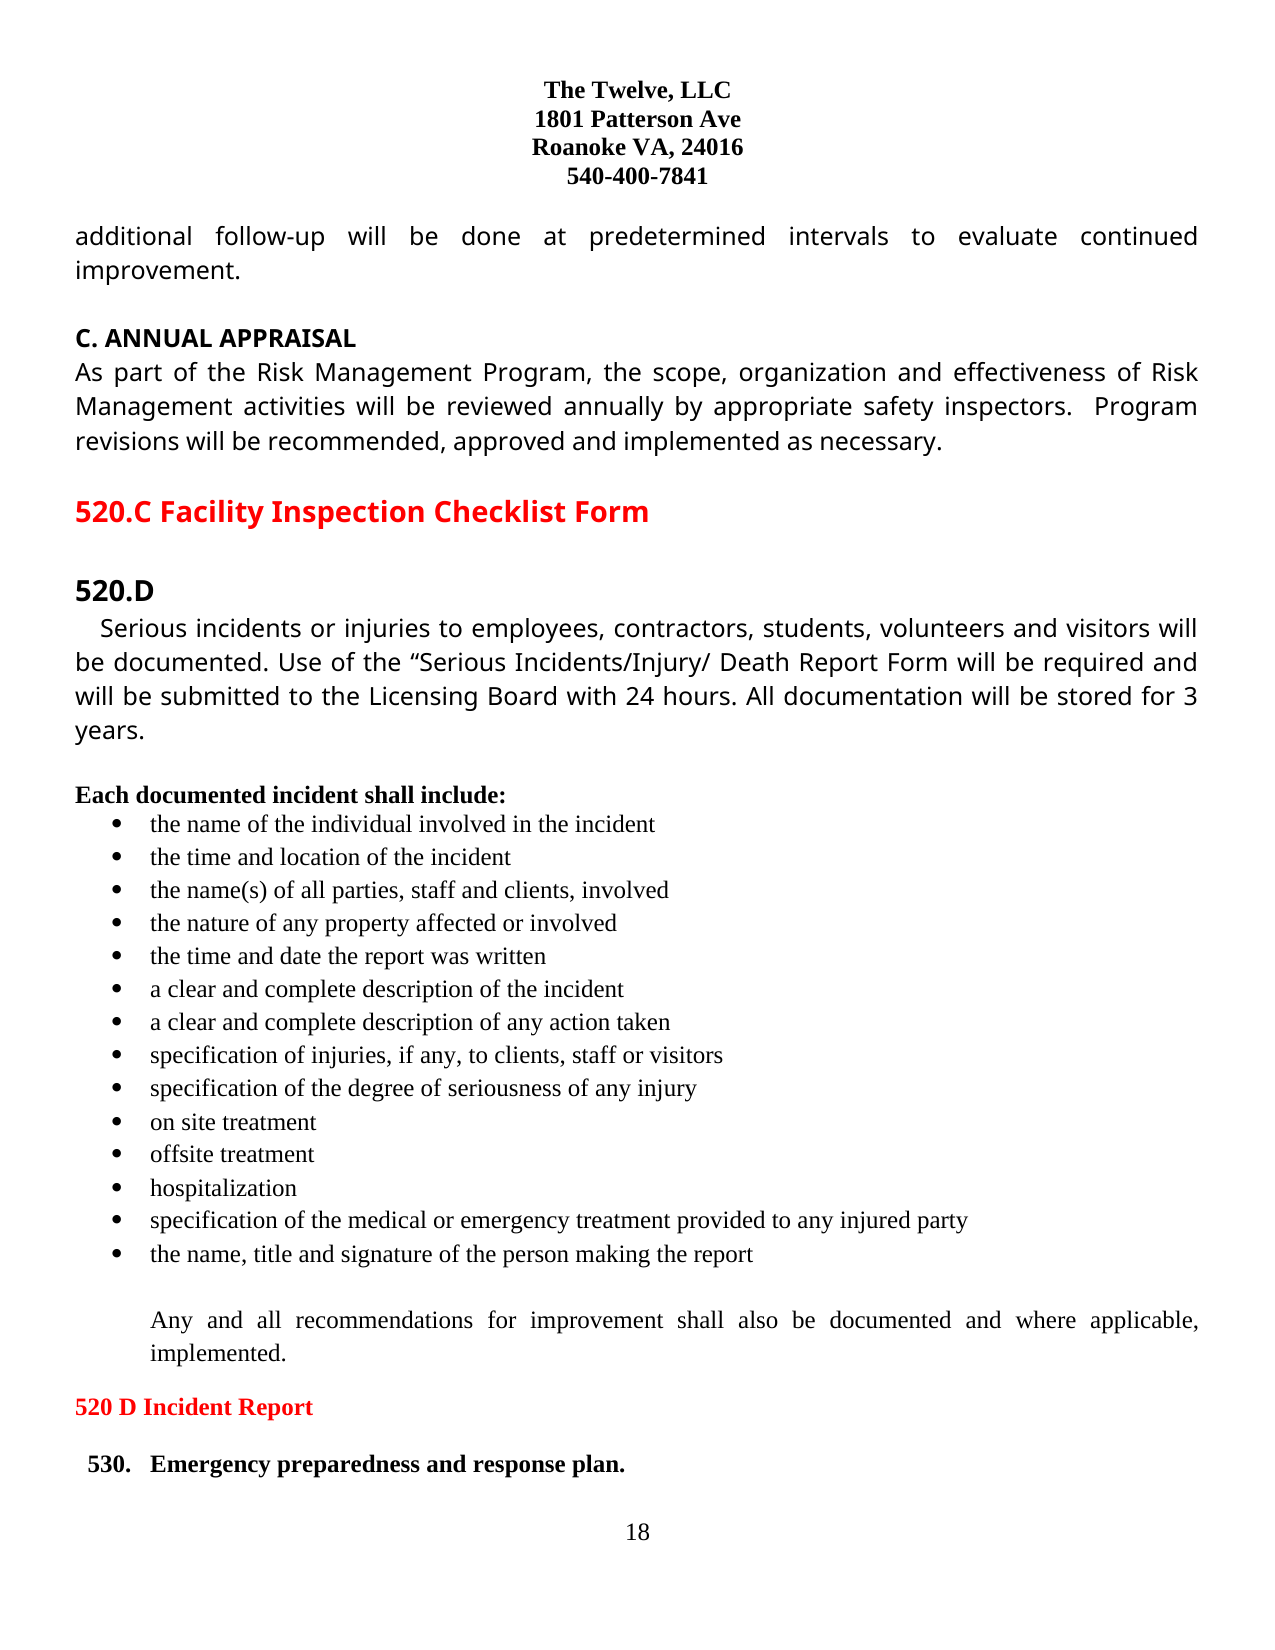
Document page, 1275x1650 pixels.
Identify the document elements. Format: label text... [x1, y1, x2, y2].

text 520.C Facility Inspection Checklist Form [75, 491, 1200, 531]
list hospitalization [112, 1173, 1200, 1201]
list specification of the medical or emergency treatment provided to any injured party [112, 1206, 1200, 1234]
text Serious incidents or injuries to employees, contractors, students, volunteers and visitors will be documented. Use of the “Serious Incidents/Injury/ Death Report Form will be required and will be submitted to the Licensing Board with 24 hours. All documentation will be stored for 3 years. [75, 610, 1200, 747]
list Any and all recommendations for improvement shall also be documented and where applicable, implemented. [150, 1305, 1200, 1366]
list specification of the degree of seriousness of any injury [112, 1073, 1200, 1102]
list the time and date the report was written [112, 941, 1200, 970]
text 520 D Incident Report [75, 1392, 1200, 1420]
text As part of the Risk Management Program, the scope, organization and effectiveness of Risk Management activities will be reviewed annually by appropriate safety inspectors. Program revisions will be recommended, approved and implemented as necessary. [75, 355, 1200, 457]
list the name of the individual involved in the incident [112, 809, 1200, 838]
text 530. Emergency preparedness and response plan. [75, 1449, 1200, 1478]
text C. ANNUAL APPRAISAL [75, 321, 1200, 355]
list the name(s) of all parties, staff and clients, involved [112, 875, 1200, 904]
list specification of injuries, if any, to clients, staff or visitors [112, 1041, 1200, 1069]
list on site treatment [112, 1107, 1200, 1135]
list the nature of any property affected or involved [112, 908, 1200, 937]
list the name, title and signature of the person making the report [112, 1239, 1200, 1267]
text Each documented incident shall include: [75, 781, 1200, 809]
list a clear and complete description of the incident [112, 974, 1200, 1003]
list the time and location of the incident [112, 842, 1200, 871]
text 520.D [75, 571, 1200, 610]
list a clear and complete description of any action taken [112, 1007, 1200, 1036]
list offsite treatment [112, 1139, 1200, 1168]
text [75, 219, 1200, 287]
